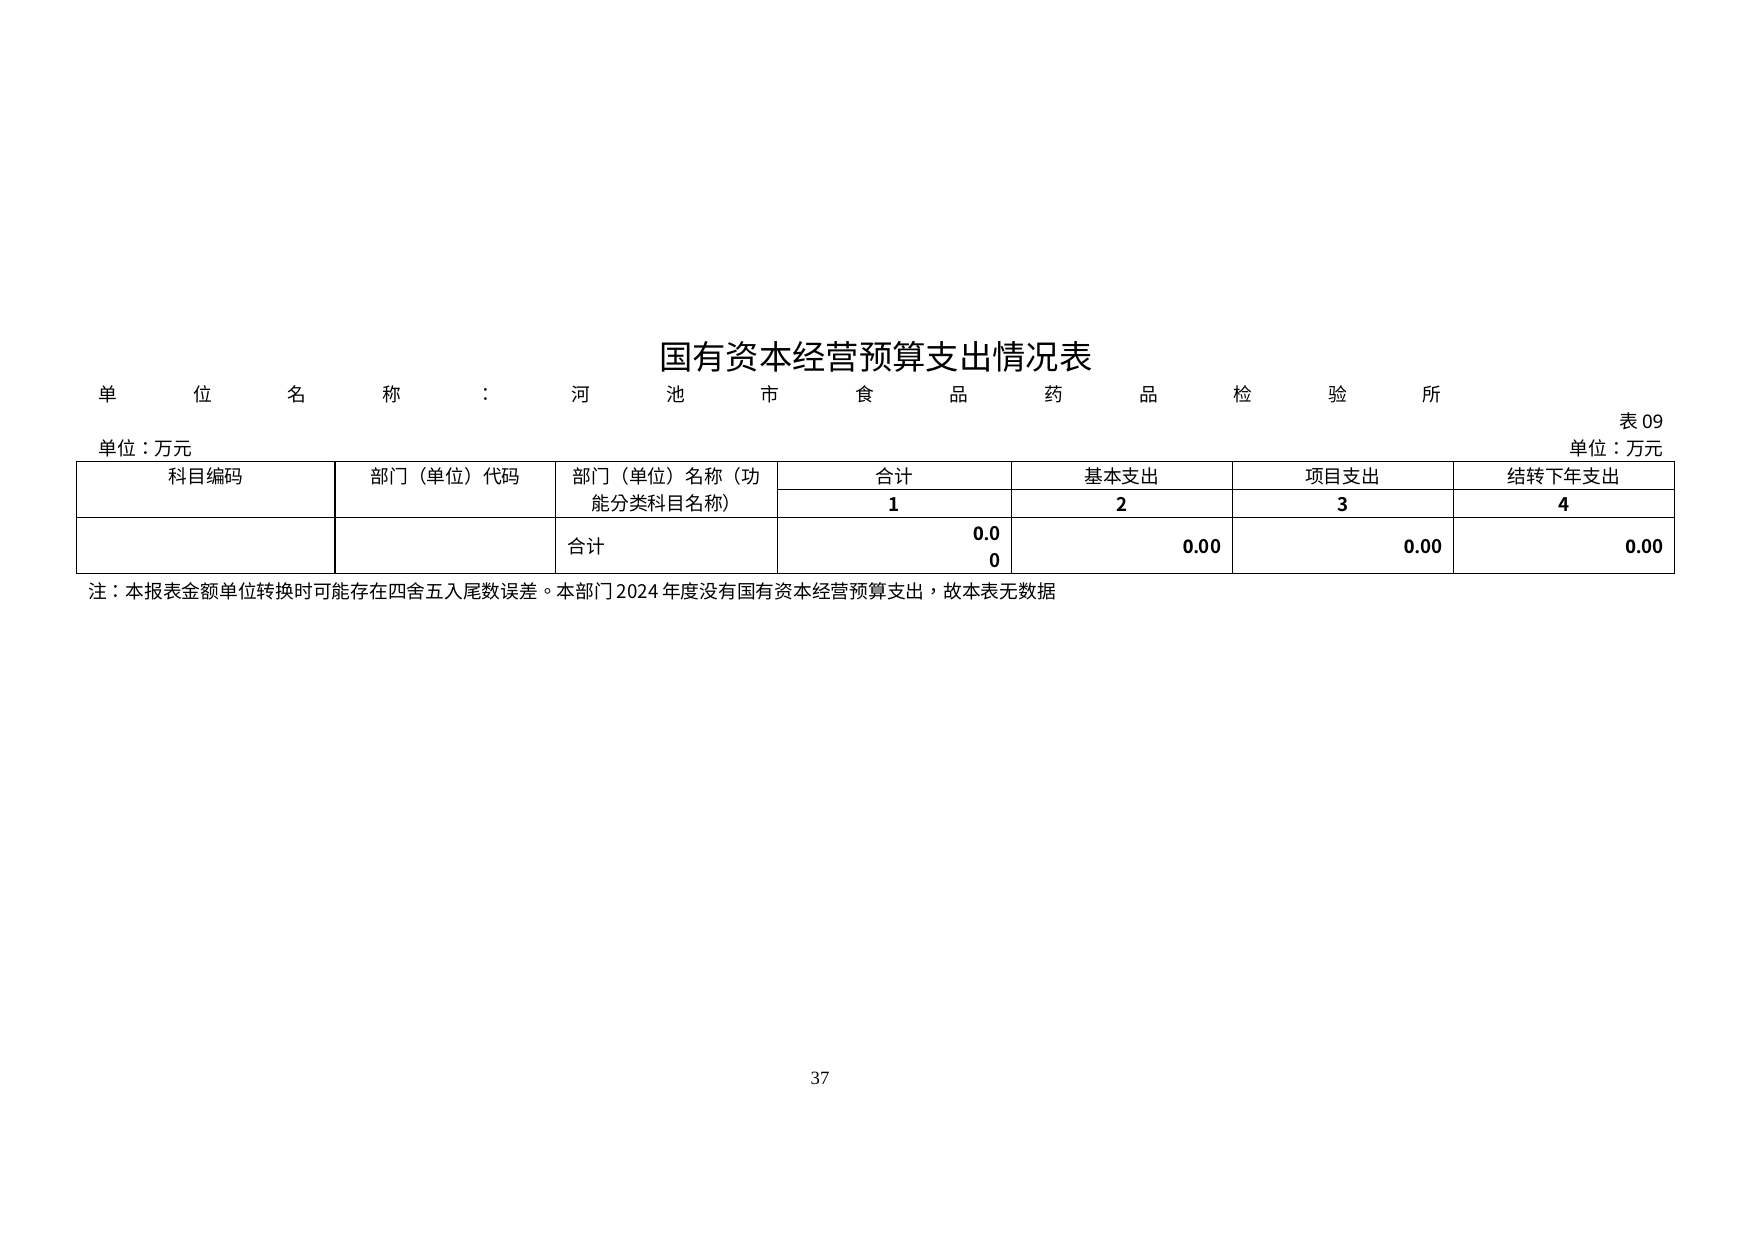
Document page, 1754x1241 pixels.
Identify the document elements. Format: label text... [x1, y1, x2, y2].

table_header 表09 单位：万元 [1453, 379, 1674, 461]
table_cell 2 [1012, 490, 1232, 517]
table_cell 注：本报表金额单位转换时可能存在四舍五入尾数误差。本部门2024年度没有国有资本经营预算支出，故本表无数据 [77, 574, 1674, 632]
table_cell 结转下年支出 [1454, 462, 1674, 489]
text 国有资本经营预算支出情况表 [77, 331, 1674, 379]
table_cell 合计 [556, 518, 777, 573]
table_cell 合计 [778, 462, 1011, 489]
table_cell 0.00 [1454, 518, 1674, 573]
table_cell 3 [1233, 490, 1453, 517]
table_cell 4 [1454, 490, 1674, 517]
table_cell 项目支出 [1233, 462, 1453, 489]
table_cell 0.00 [778, 518, 1011, 573]
table_cell 0.00 [1233, 518, 1453, 573]
table_cell 科目编码 [77, 462, 334, 517]
table_cell 部门（单位）代码 [336, 462, 555, 517]
table_cell 部门（单位）名称（功能分类科目名称） [556, 462, 777, 517]
table_cell 1 [778, 490, 1011, 517]
table_cell [77, 518, 334, 573]
table_header 单位名称：河池市食品药品检验所 单位：万元 [77, 379, 1453, 461]
table_cell [336, 518, 555, 573]
table_cell 0.00 [1012, 518, 1232, 573]
table_cell 基本支出 [1012, 462, 1232, 489]
